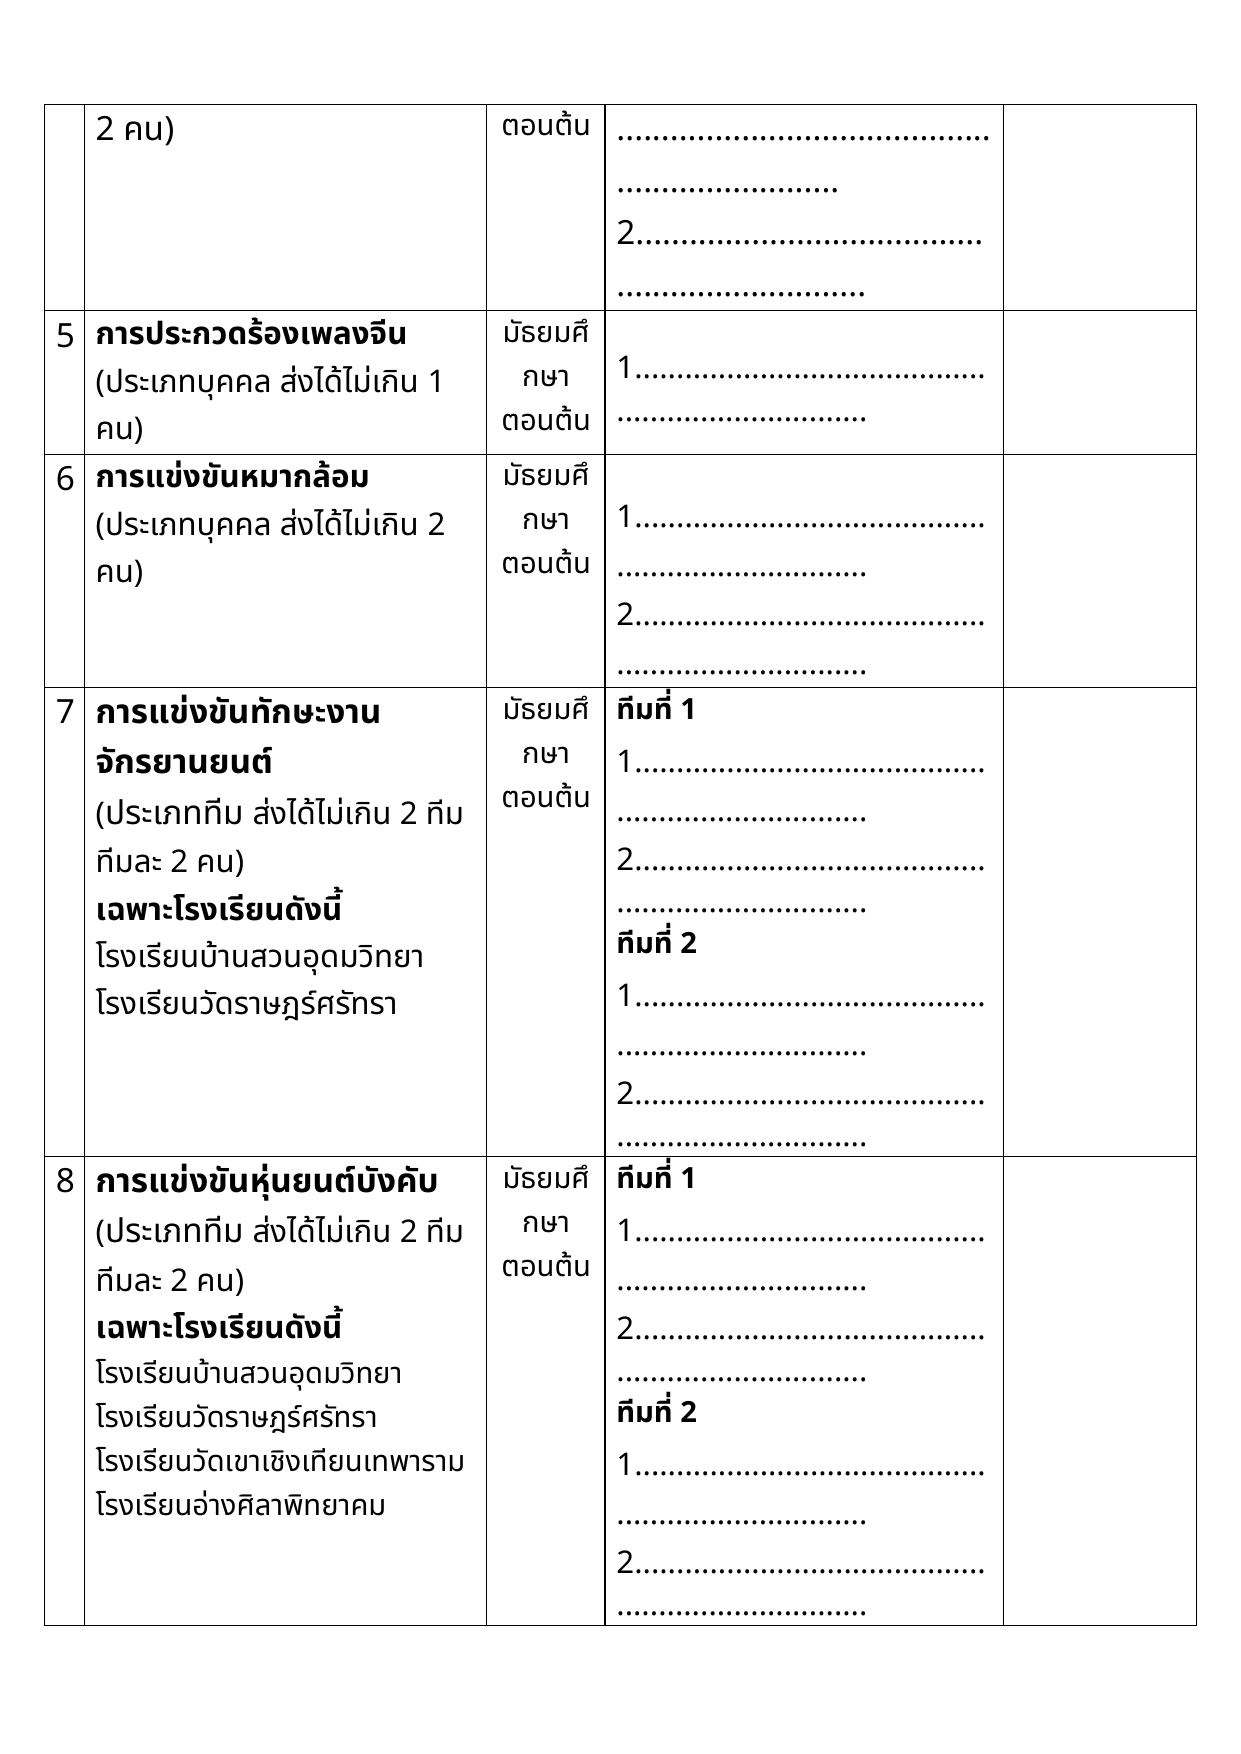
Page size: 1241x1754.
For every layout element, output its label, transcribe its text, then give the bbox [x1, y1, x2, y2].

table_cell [606, 105, 1003, 310]
table_cell 4 [45, 105, 84, 310]
table_cell มัธยมศึกษาตอนต้น [487, 1157, 604, 1625]
table_cell มัธยมศึกษาตอนต้น [487, 311, 604, 453]
table_cell [1004, 311, 1196, 453]
table_cell มัธยมศึกษาตอนต้น [487, 105, 604, 310]
table_cell [1004, 105, 1196, 310]
table_cell มัธยมศึกษาตอนต้น [487, 688, 604, 1156]
table_cell 5 [45, 311, 84, 453]
table_cell ทีมที่ 1 1........................................................................ 2........................................................................ ทีมที่ 2 1........................................................................ 2........................................................................ [606, 688, 1003, 1156]
table_cell [1004, 1157, 1196, 1625]
table_cell มัธยมศึกษาตอนต้น [487, 455, 604, 687]
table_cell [85, 105, 486, 310]
table_cell [1004, 688, 1196, 1156]
table_cell 6 [45, 455, 84, 687]
table_cell การแข่งขันทักษะงานจักรยานยนต์ (ประเภททีม ส่งได้ไม่เกิน 2 ทีม ทีมละ 2 คน) เฉพาะโรงเรียนดังนี้ โรงเรียนบ้านสวนอุดมวิทยา โรงเรียนวัดราษฎร์ศรัทรา [85, 688, 486, 1156]
table_cell [1004, 455, 1196, 687]
table_cell 7 [45, 688, 84, 1156]
table_cell การแข่งขันหุ่นยนต์บังคับ (ประเภททีม ส่งได้ไม่เกิน 2 ทีม ทีมละ 2 คน) เฉพาะโรงเรียนดังนี้ โรงเรียนบ้านสวนอุดมวิทยา โรงเรียนวัดราษฎร์ศรัทรา โรงเรียนวัดเขาเชิงเทียนเทพาราม โรงเรียนอ่างศิลาพิทยาคม [85, 1157, 486, 1625]
table_cell 1........................................................................ [606, 311, 1003, 453]
table_cell การประกวดร้องเพลงจีน (ประเภทบุคคล ส่งได้ไม่เกิน 1 คน) [85, 311, 486, 453]
table_cell 8 [45, 1157, 84, 1625]
table_cell 1........................................................................ 2........................................................................ [606, 455, 1003, 687]
table_cell ทีมที่ 1 1........................................................................ 2........................................................................ ทีมที่ 2 1........................................................................ 2........................................................................ [606, 1157, 1003, 1625]
table_cell การแข่งขันหมากล้อม (ประเภทบุคคล ส่งได้ไม่เกิน 2 คน) [85, 455, 486, 687]
